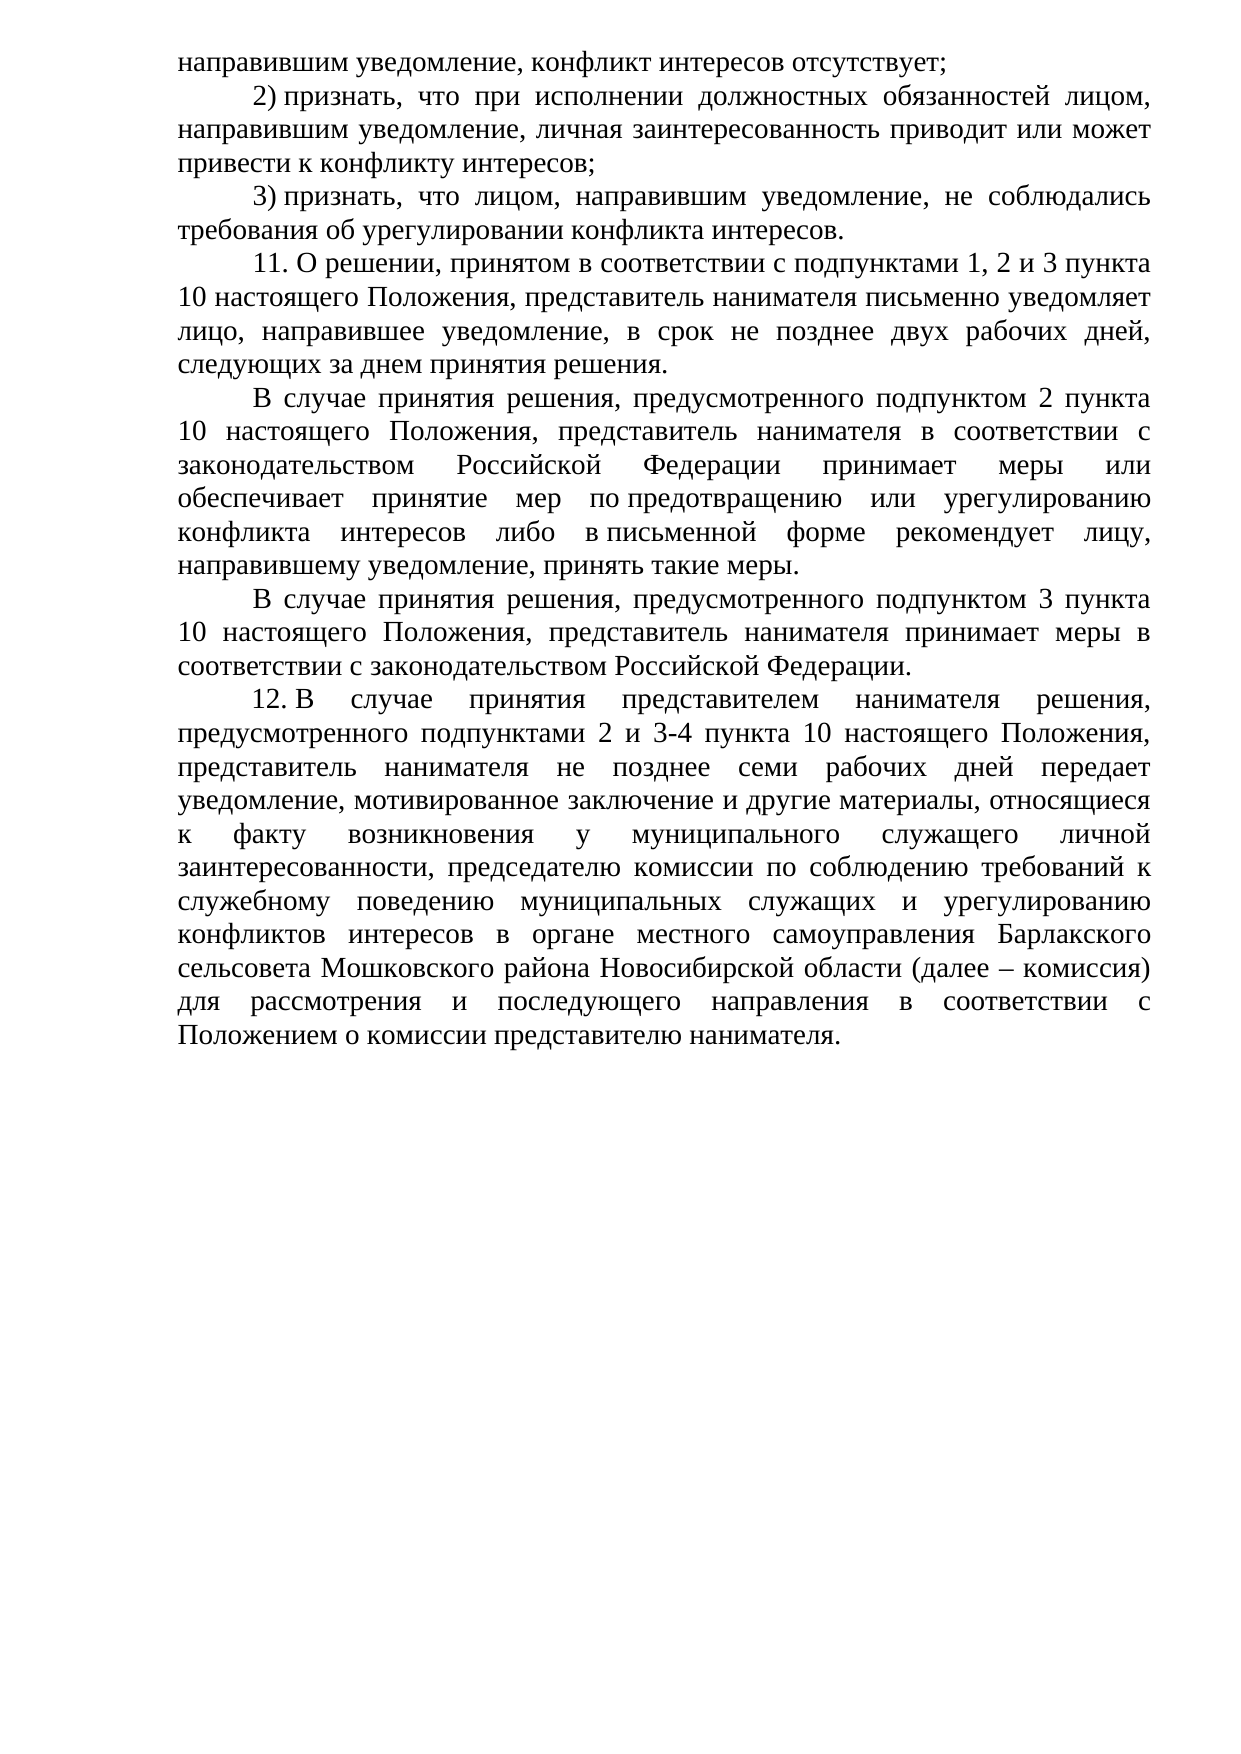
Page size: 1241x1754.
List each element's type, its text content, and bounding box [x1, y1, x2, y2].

text 11. О решении, принятом в соответствии с подпунктами 1, 2 и 3 пункта 10 настоящего Положения, представитель нанимателя письменно уведомляет лицо, направившее уведомление, в срок не позднее двух рабочих дней, следующих за днем принятия решения. [177, 246, 1152, 380]
text 3) признать, что лицом, направившим уведомление, не соблюдались требования об урегулировании конфликта интересов. [177, 178, 1152, 246]
text В случае принятия решения, предусмотренного подпунктом 3 пункта 10 настоящего Положения, представитель нанимателя принимает меры в соответствии с законодательством Российской Федерации. [177, 581, 1152, 682]
text 2) признать, что при исполнении должностных обязанностей лицом, направившим уведомление, личная заинтересованность приводит или может привести к конфликту интересов; [177, 78, 1152, 178]
text В случае принятия решения, предусмотренного подпунктом 2 пункта 10 настоящего Положения, представитель нанимателя в соответствии с законодательством Российской Федерации принимает меры или обеспечивает принятие мер по предотвращению или урегулированию конфликта интересов либо в письменной форме рекомендует лицу, направившему уведомление, принять такие меры. [177, 380, 1152, 581]
text 12. В случае принятия представителем нанимателя решения, предусмотренного подпунктами 2 и 3-4 пункта 10 настоящего Положения, представитель нанимателя не позднее семи рабочих дней передает уведомление, мотивированное заключение и другие материалы, относящиеся к факту возникновения у муниципального служащего личной заинтересованности, председателю комиссии по соблюдению требований к служебному поведению муниципальных служащих и урегулированию конфликтов интересов в органе местного самоуправления Барлакского сельсовета Мошковского района Новосибирской области (далее – комиссия) для рассмотрения и последующего направления в соответствии с Положением о комиссии представителю нанимателя. [177, 682, 1152, 1051]
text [177, 44, 1152, 78]
